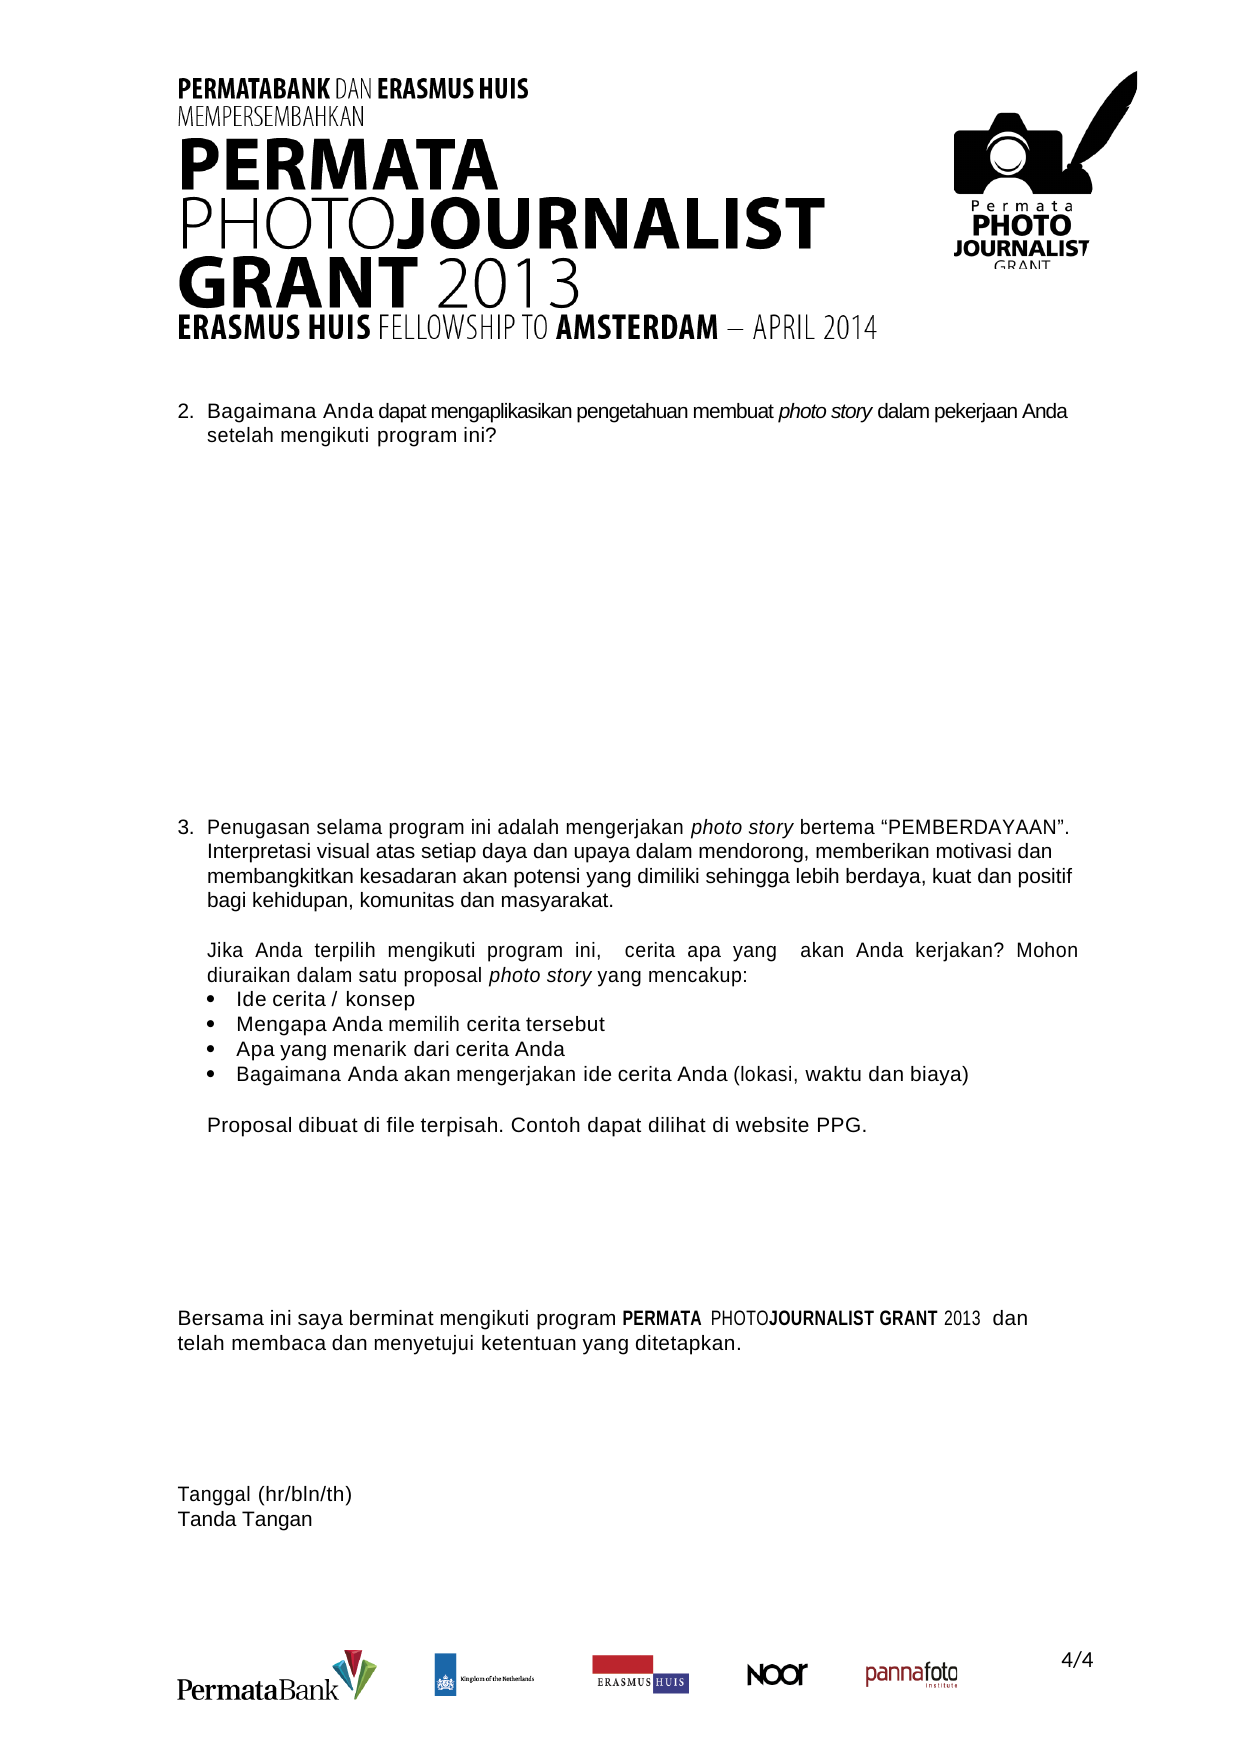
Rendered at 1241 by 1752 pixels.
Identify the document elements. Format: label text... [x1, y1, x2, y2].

picture [177, 1650, 958, 1700]
text Proposal dibuat di file terpisah. Contoh dapat dilihat di website PPG. [177, 1112, 1094, 1136]
list Bagaimana Anda akan mengerjakan ide cerita Anda (lokasi, waktu dan biaya) [207, 1062, 1094, 1087]
list Tanda Tangan [177, 1506, 1092, 1531]
list Tanggal (hr/bln/th) [177, 1482, 1092, 1506]
picture [953, 68, 1137, 269]
text Jika Anda terpilih mengikuti program ini, cerita apa yang akan Anda kerjakan? Mohon diuraikan dalam satu proposal photo story yang mencakup: [207, 938, 1081, 987]
list Bagaimana Anda dapat mengaplikasikan pengetahuan membuat photo story dalam pekerjaan Anda setelah mengikuti program ini? [177, 399, 1092, 448]
text Bersama ini saya berminat mengikuti program PERMATA PHOTOJOURNALIST GRANT 2013 dan telah membaca dan menyetujui ketentuan yang ditetapkan. [177, 1306, 1049, 1355]
picture [177, 73, 878, 348]
list Apa yang menarik dari cerita Anda [207, 1037, 1094, 1062]
list Penugasan selama program ini adalah mengerjakan photo story bertema “PEMBERDAYAAN”. Interpretasi visual atas setiap daya dan upaya dalam mendorong, memberikan motivasi dan membangkitkan kesadaran akan potensi yang dimiliki sehingga lebih berdaya, kuat dan positif bagi kehidupan, komunitas dan masyarakat. [177, 815, 1092, 913]
list Mengapa Anda memilih cerita tersebut [207, 1012, 1094, 1037]
list Ide cerita / konsep [207, 987, 1094, 1012]
